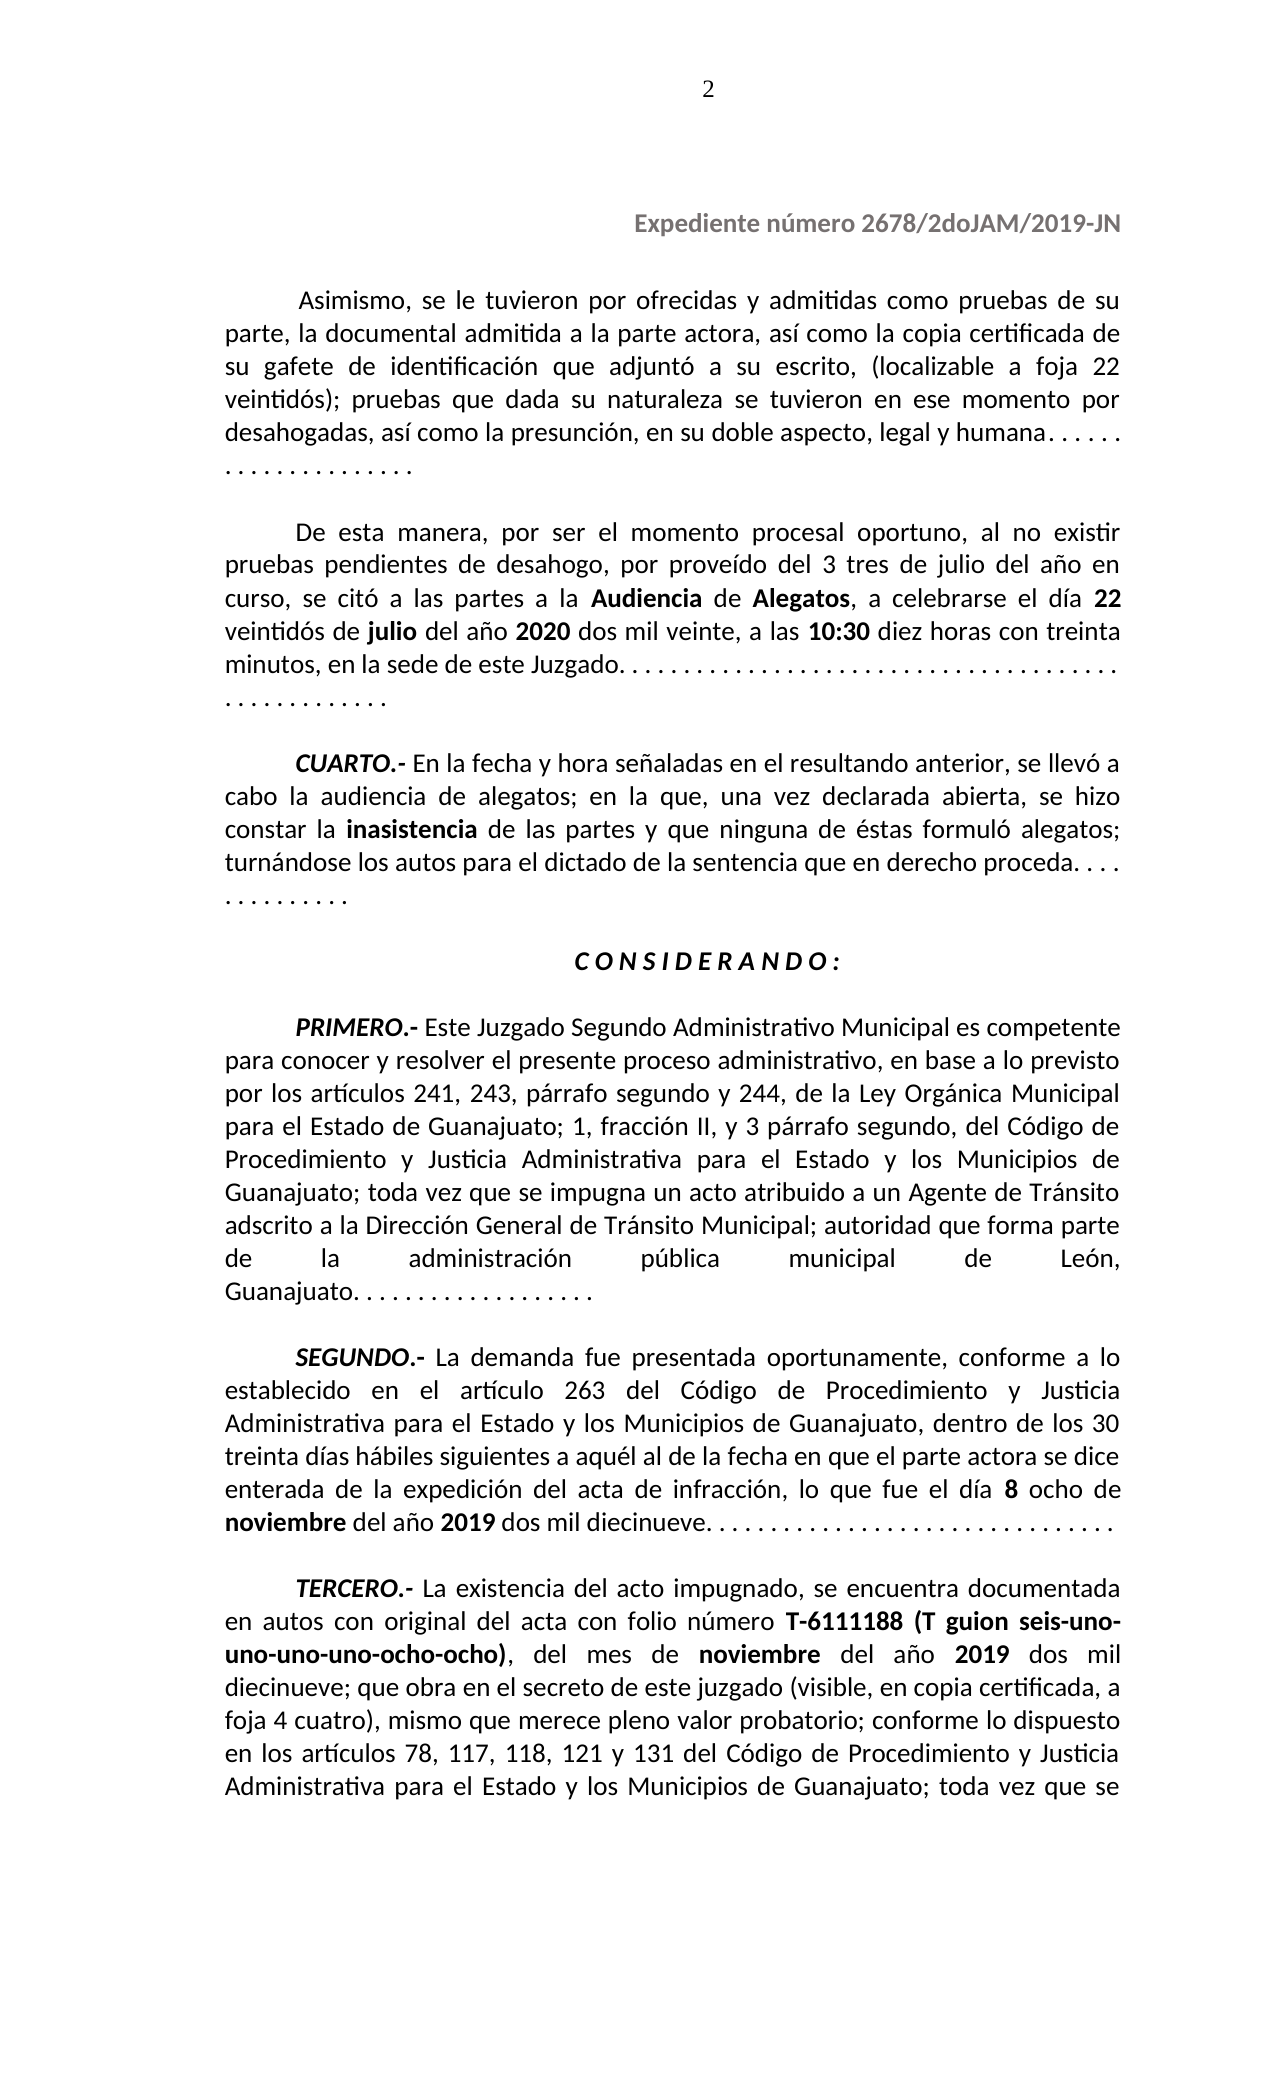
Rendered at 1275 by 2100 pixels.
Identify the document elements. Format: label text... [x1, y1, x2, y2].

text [224, 1571, 1121, 1802]
text Asimismo, se le tuvieron por ofrecidas y admitidas como pruebas de su parte, la documental admitida a la parte actora, así como la copia certificada de su gafete de identificación que adjuntó a su escrito, (localizable a foja 22 veintidós); pruebas que dada su naturaleza se tuvieron en ese momento por desahogadas, así como la presunción, en su doble aspecto, legal y humana. . . . . . . . . . . . . . . . . . . . . [224, 283, 1121, 482]
text CUARTO.- En la fecha y hora señaladas en el resultando anterior, se llevó a cabo la audiencia de alegatos; en la que, una vez declarada abierta, se hizo constar la inasistencia de las partes y que ninguna de éstas formuló alegatos; turnándose los autos para el dictado de la sentencia que en derecho proceda. . . . . . . . . . . . . . [224, 746, 1121, 911]
text C O N S I D E R A N D O : [224, 944, 1121, 977]
text SEGUNDO.- La demanda fue presentada oportunamente, conforme a lo establecido en el artículo 263 del Código de Procedimiento y Justicia Administrativa para el Estado y los Municipios de Guanajuato, dentro de los 30 treinta días hábiles siguientes a aquél al de la fecha en que el parte actora se dice enterada de la expedición del acta de infracción, lo que fue el día 8 ocho de noviembre del año 2019 dos mil diecinueve. . . . . . . . . . . . . . . . . . . . . . . . . . . . . . . . [224, 1340, 1121, 1538]
text De esta manera, por ser el momento procesal oportuno, al no existir pruebas pendientes de desahogo, por proveído del 3 tres de julio del año en curso, se citó a las partes a la Audiencia de Alegatos, a celebrarse el día 22 veintidós de julio del año 2020 dos mil veinte, a las 10:30 diez horas con treinta minutos, en la sede de este Juzgado. . . . . . . . . . . . . . . . . . . . . . . . . . . . . . . . . . . . . . . . . . . . . . . . . . . . [224, 515, 1121, 713]
text PRIMERO.- Este Juzgado Segundo Administrativo Municipal es competente para conocer y resolver el presente proceso administrativo, en base a lo previsto por los artículos 241, 243, párrafo segundo y 244, de la Ley Orgánica Municipal para el Estado de Guanajuato; 1, fracción II, y 3 párrafo segundo, del Código de Procedimiento y Justicia Administrativa para el Estado y los Municipios de Guanajuato; toda vez que se impugna un acto atribuido a un Agente de Tránsito adscrito a la Dirección General de Tránsito Municipal; autoridad que forma parte de la administración pública municipal de León, Guanajuato. . . . . . . . . . . . . . . . . . . [224, 1010, 1121, 1307]
